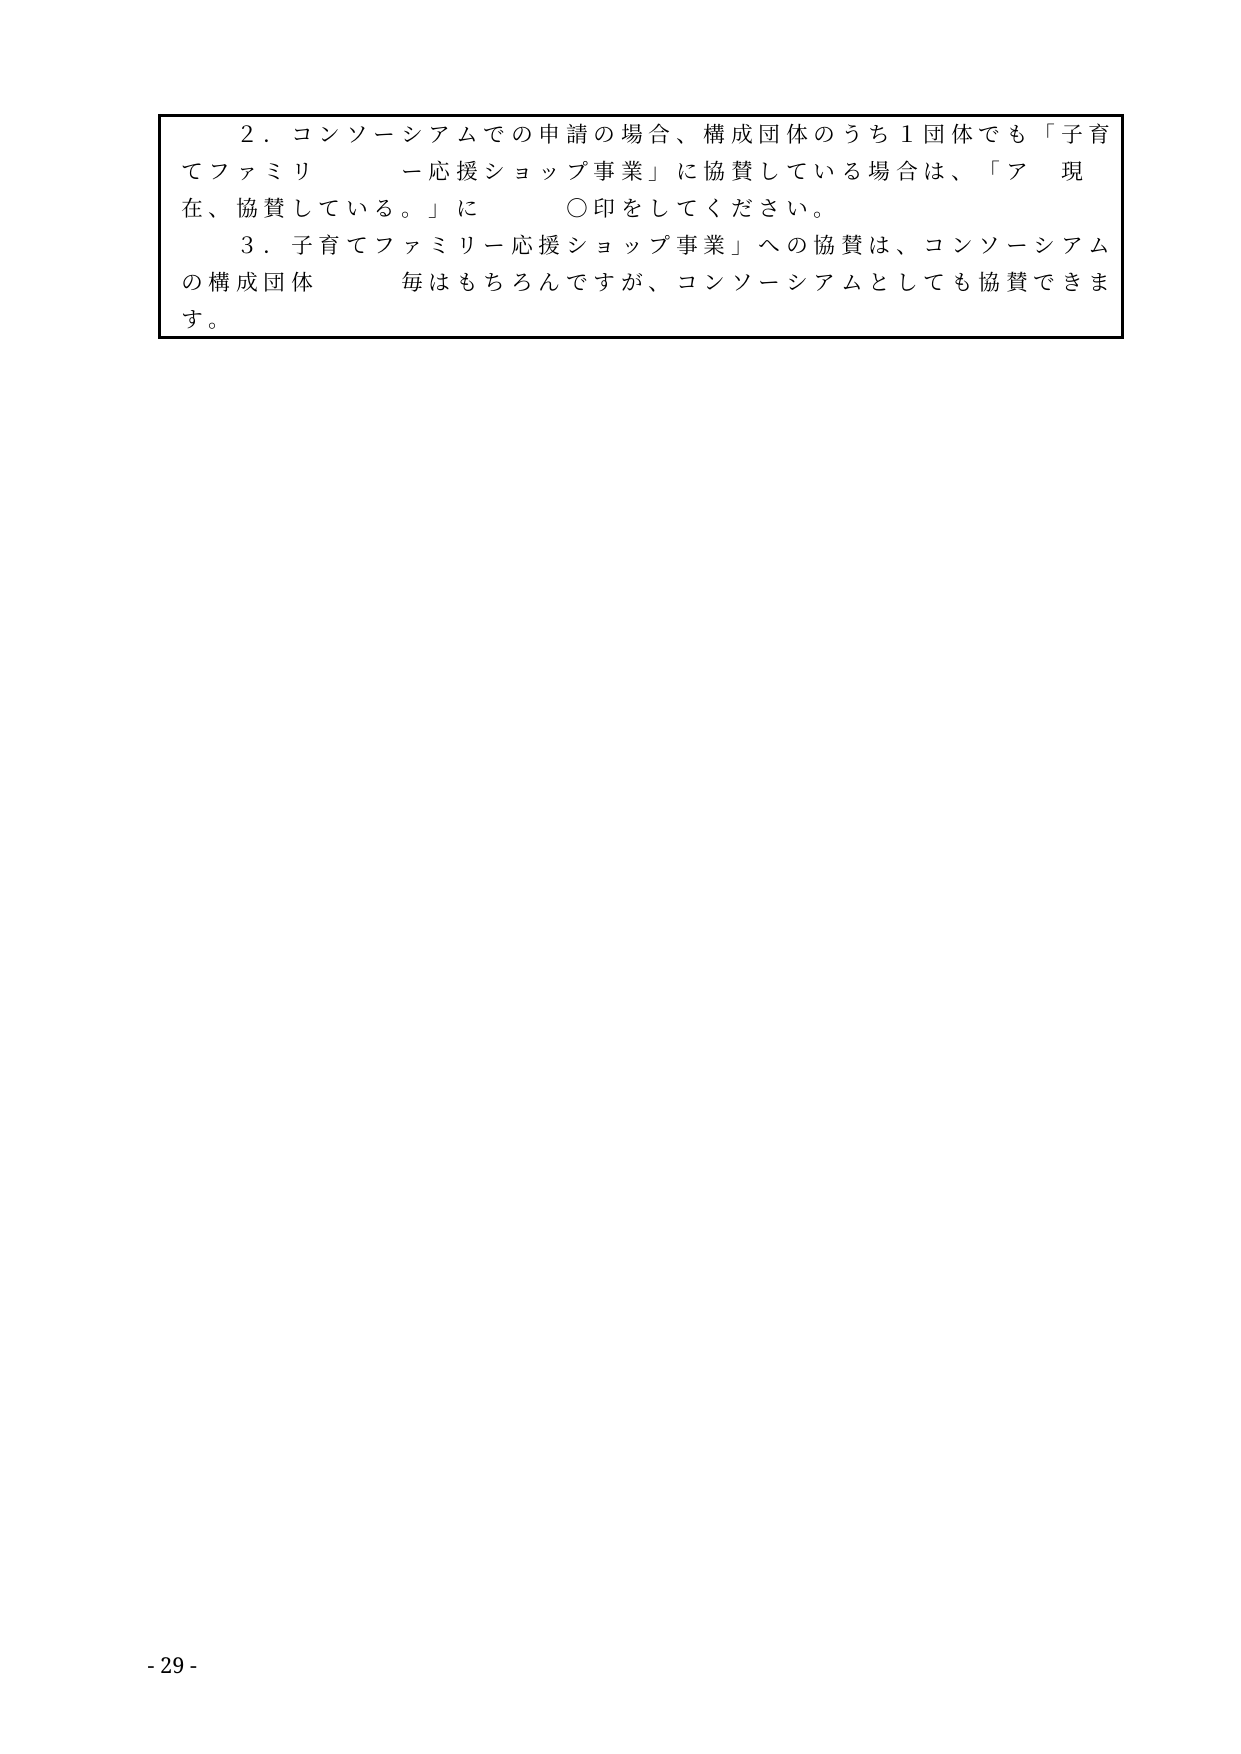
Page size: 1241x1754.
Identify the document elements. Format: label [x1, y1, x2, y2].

table_cell [161, 117, 1121, 336]
